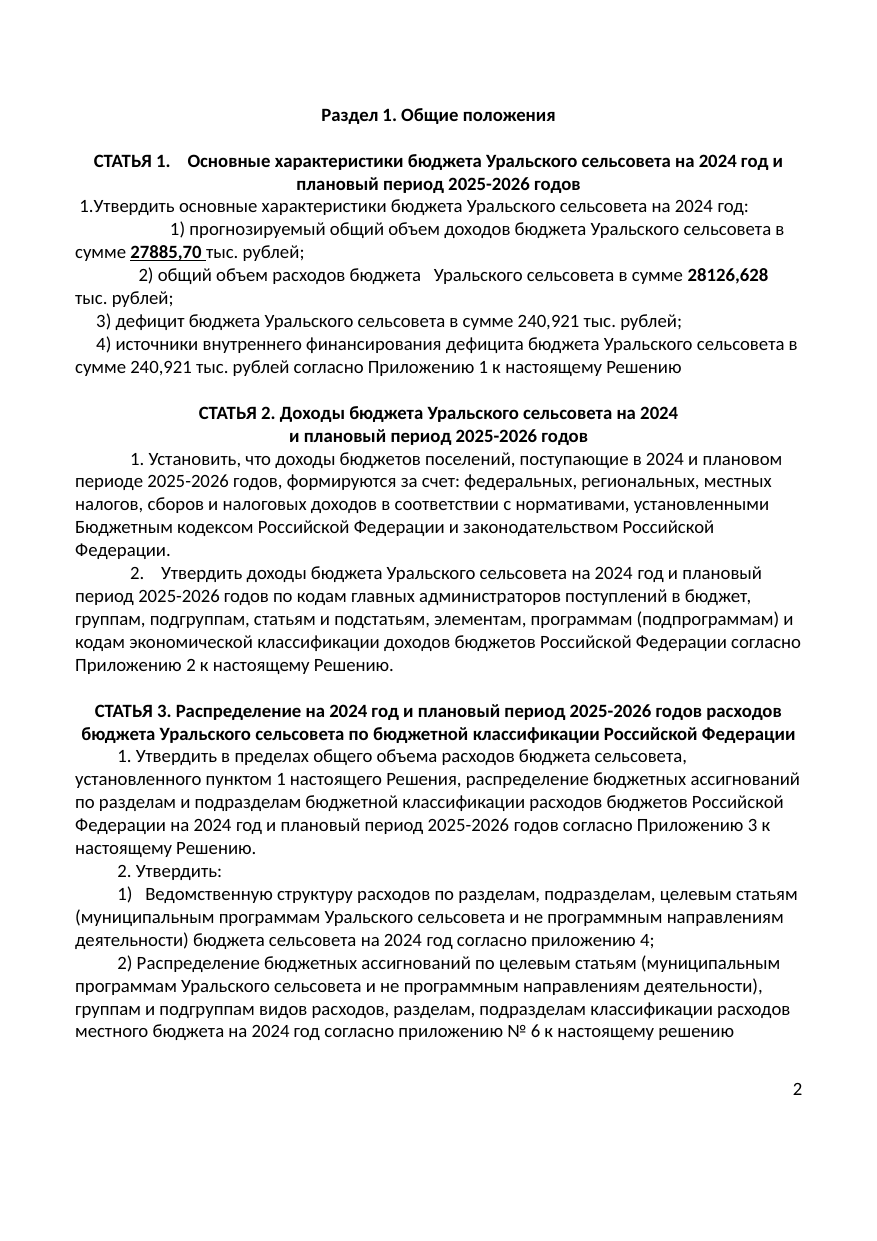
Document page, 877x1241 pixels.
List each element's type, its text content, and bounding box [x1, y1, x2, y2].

text и плановый период 2025-2026 годов [75, 424, 802, 447]
text 1. Утвердить в пределах общего объема расходов бюджета сельсовета, установленного пунктом 1 настоящего Решения, распределение бюджетных ассигнований по разделам и подразделам бюджетной классификации расходов бюджетов Российской Федерации на 2024 год и плановый период 2025-2026 годов согласно Приложению 3 к настоящему Решению. [75, 745, 802, 859]
text 1) Ведомственную структуру расходов по разделам, подразделам, целевым статьям (муниципальным программам Уральского сельсовета и не программным направлениям деятельности) бюджета сельсовета на 2024 год согласно приложению 4; [75, 882, 802, 951]
text Раздел 1. Общие положения [75, 103, 802, 126]
text 2. Утвердить доходы бюджета Уральского сельсовета на 2024 год и плановый период 2025-2026 годов по кодам главных администраторов поступлений в бюджет, группам, подгруппам, статьям и подстатьям, элементам, программам (подпрограммам) и кодам экономической классификации доходов бюджетов Российской Федерации согласно Приложению 2 к настоящему Решению. [75, 561, 802, 676]
text СТАТЬЯ 2. Доходы бюджета Уральского сельсовета на 2024 [75, 401, 802, 424]
text 1) прогнозируемый общий объем доходов бюджета Уральского сельсовета в сумме 27885,70 тыс. рублей; [75, 218, 802, 263]
text 3) дефицит бюджета Уральского сельсовета в сумме 240,921 тыс. рублей; [75, 309, 802, 332]
text 1.Утвердить основные характеристики бюджета Уральского сельсовета на 2024 год: [75, 195, 802, 218]
text 2) Распределение бюджетных ассигнований по целевым статьям (муниципальным программам Уральского сельсовета и не программным направлениям деятельности), группам и подгруппам видов расходов, разделам, подразделам классификации расходов местного бюджета на 2024 год согласно приложению № 6 к настоящему решению [75, 951, 802, 1043]
text 2) общий объем расходов бюджета Уральского сельсовета в сумме 28126,628 тыс. рублей; [75, 263, 802, 309]
text 1. Установить, что доходы бюджетов поселений, поступающие в 2024 и плановом периоде 2025-2026 годов, формируются за счет: федеральных, региональных, местных налогов, сборов и налоговых доходов в соответствии с нормативами, установленными Бюджетным кодексом Российской Федерации и законодательством Российской Федерации. [75, 447, 802, 561]
text СТАТЬЯ 1. Основные характеристики бюджета Уральского сельсовета на 2024 год и плановый период 2025-2026 годов [75, 149, 802, 195]
text 2. Утвердить: [75, 859, 802, 882]
text СТАТЬЯ 3. Распределение на 2024 год и плановый период 2025-2026 годов расходов бюджета Уральского сельсовета по бюджетной классификации Российской Федерации [75, 699, 802, 745]
text 4) источники внутреннего финансирования дефицита бюджета Уральского сельсовета в сумме 240,921 тыс. рублей согласно Приложению 1 к настоящему Решению [75, 332, 802, 378]
